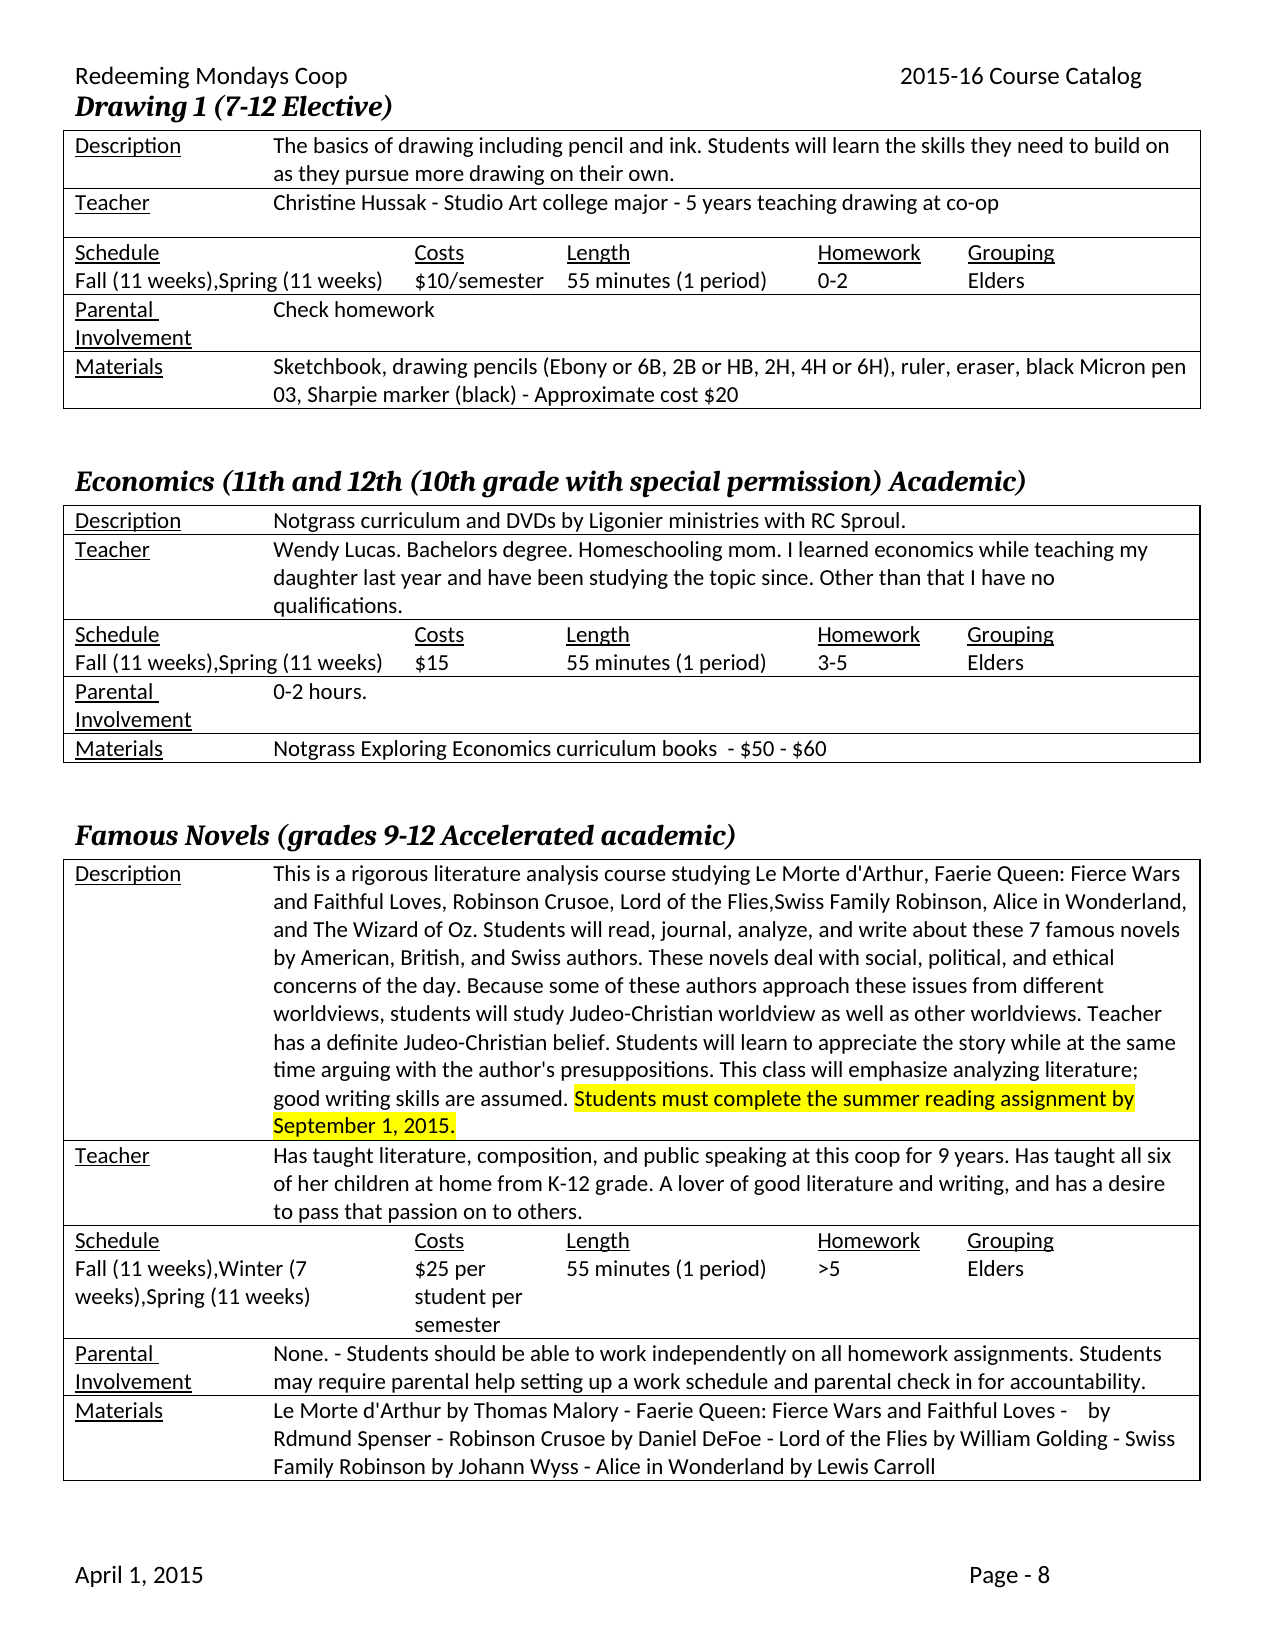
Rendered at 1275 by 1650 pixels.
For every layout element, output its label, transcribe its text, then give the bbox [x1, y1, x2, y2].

table_cell Check homework [262, 295, 1200, 351]
table_cell Length [555, 620, 806, 648]
table_cell Schedule [64, 1226, 403, 1254]
table_cell $10/semester [403, 266, 555, 294]
table_cell >5 [806, 1254, 956, 1338]
table_cell Elders [956, 266, 1200, 294]
table_header This is a rigorous literature analysis course studying Le Morte d'Arthur, Faerie Queen: Fierce Wars and Faithful Loves, Robinson Crusoe, Lord of the Flies,Swiss Family Robinson, Alice in Wonderland, and The Wizard of Oz. Students will read, journal, analyze, and write about these 7 famous novels by American, British, and Swiss authors. These novels deal with social, political, and ethical concerns of the day. Because some of these authors approach these issues from different worldviews, students will study Judeo-Christian worldview as well as other worldviews. Teacher has a definite Judeo-Christian belief. Students will learn to appreciate the story while at the same time arguing with the author's presuppositions. This class will emphasize analyzing literature; good writing skills are assumed. Students must complete the summer reading assignment by September 1, 2015. [262, 860, 1199, 1140]
table_cell 55 minutes (1 period) [555, 1254, 806, 1338]
table_cell Fall (11 weeks),Spring (11 weeks) [64, 266, 403, 294]
table_cell 0-2 [806, 266, 956, 294]
table_cell Homework [806, 1226, 956, 1254]
table_cell None. - Students should be able to work independently on all homework assignments. Students may require parental help setting up a work schedule and parental check in for accountability. [262, 1339, 1199, 1395]
table_cell 55 minutes (1 period) [555, 648, 806, 676]
table_cell Has taught literature, composition, and public speaking at this coop for 9 years. Has taught all six of her children at home from K-12 grade. A lover of good literature and writing, and has a desire to pass that passion on to others. [262, 1141, 1199, 1225]
table_cell Le Morte d'Arthur by Thomas Malory - Faerie Queen: Fierce Wars and Faithful Loves - by Rdmund Spenser - Robinson Crusoe by Daniel DeFoe - Lord of the Flies by William Golding - Swiss Family Robinson by Johann Wyss - Alice in Wonderland by Lewis Carroll [262, 1396, 1199, 1480]
table_cell Teacher [64, 189, 262, 237]
table_header Description [64, 131, 262, 187]
table_cell Wendy Lucas. Bachelors degree. Homeschooling mom. I learned economics while teaching my daughter last year and have been studying the topic since. Other than that I have no qualifications. [262, 535, 1199, 619]
table_cell Grouping [956, 620, 1199, 648]
table_cell $25 per student per semester [403, 1254, 555, 1338]
table_cell Fall (11 weeks),Winter (7 weeks),Spring (11 weeks) [64, 1254, 403, 1338]
table_cell Notgrass Exploring Economics curriculum books - $50 - $60 [262, 734, 1199, 762]
table_cell Length [555, 1226, 806, 1254]
subtitle Drawing 1 (7-12 Elective) [75, 91, 1200, 124]
table_header Description [64, 860, 262, 1140]
table_cell Teacher [64, 535, 262, 619]
table_cell Schedule [64, 238, 403, 266]
table_cell Fall (11 weeks),Spring (11 weeks) [64, 648, 403, 676]
table_header Description [64, 506, 262, 534]
table_cell Homework [806, 238, 956, 266]
table_cell Costs [403, 620, 555, 648]
table_cell Costs [403, 238, 555, 266]
subtitle Famous Novels (grades 9-12 Accelerated academic) [75, 819, 1200, 852]
table_cell Materials [64, 1396, 262, 1480]
table_cell Sketchbook, drawing pencils (Ebony or 6B, 2B or HB, 2H, 4H or 6H), ruler, eraser, black Micron pen 03, Sharpie marker (black) - Approximate cost $20 [262, 352, 1200, 408]
table_cell Elders [956, 648, 1199, 676]
table_cell Grouping [956, 238, 1200, 266]
table_cell Schedule [64, 620, 403, 648]
table_cell 3-5 [806, 648, 956, 676]
table_cell Homework [806, 620, 956, 648]
table_cell Teacher [64, 1141, 262, 1225]
table_cell Materials [64, 734, 262, 762]
table_header Notgrass curriculum and DVDs by Ligonier ministries with RC Sproul. [262, 506, 1199, 534]
table_cell $15 [403, 648, 555, 676]
table_cell Elders [956, 1254, 1199, 1338]
table_header The basics of drawing including pencil and ink. Students will learn the skills they need to build on as they pursue more drawing on their own. [262, 131, 1200, 187]
table_cell Costs [403, 1226, 555, 1254]
table_cell Grouping [956, 1226, 1199, 1254]
table_cell Parental Involvement [64, 1339, 262, 1395]
table_cell Materials [64, 352, 262, 408]
table_cell Parental Involvement [64, 677, 262, 733]
table_cell 0-2 hours. [262, 677, 1199, 733]
table_cell Parental Involvement [64, 295, 262, 351]
table_cell 55 minutes (1 period) [555, 266, 806, 294]
table_cell Length [555, 238, 806, 266]
subtitle Economics (11th and 12th (10th grade with special permission) Academic) [75, 465, 1200, 498]
table_cell Christine Hussak - Studio Art college major - 5 years teaching drawing at co-op [262, 189, 1200, 237]
